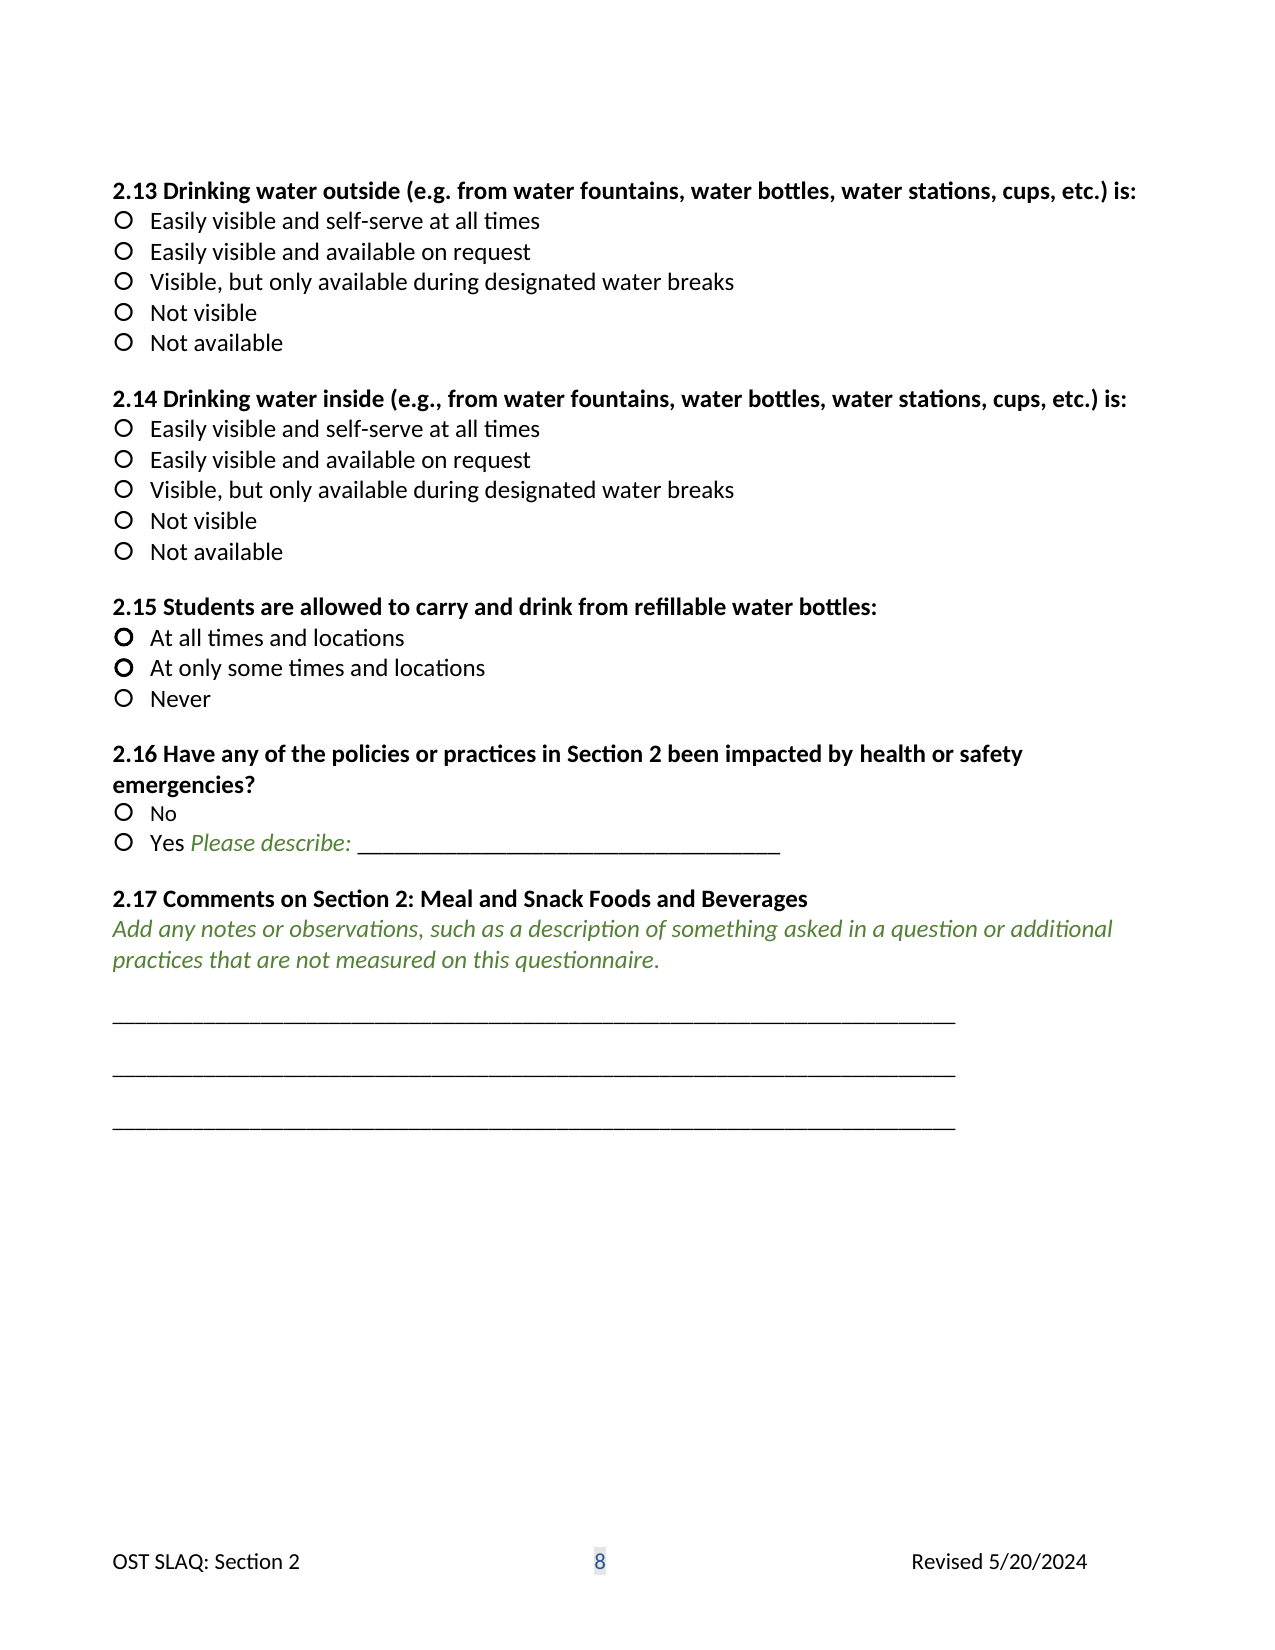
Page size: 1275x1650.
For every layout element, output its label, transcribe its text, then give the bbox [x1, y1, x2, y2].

list Easily visible and available on request [112, 444, 1162, 475]
list Not available [112, 536, 1162, 566]
text 2.13 Drinking water outside (e.g. from water fountains, water bottles, water stations, cups, etc.) is: [112, 175, 1162, 206]
text 2.15 Students are allowed to carry and drink from refillable water bottles: [112, 591, 1162, 622]
list Not available [112, 328, 1162, 358]
text 2.14 Drinking water inside (e.g., from water fountains, water bottles, water stations, cups, etc.) is: [112, 383, 1162, 414]
list At only some times and locations [112, 652, 1162, 683]
list Yes Please describe: __________________________________ [112, 827, 1162, 858]
list Not visible [112, 297, 1162, 328]
list Visible, but only available during designated water breaks [112, 475, 1162, 505]
text __________________________________________________________________________ [112, 999, 1162, 1027]
list Visible, but only available during designated water breaks [112, 267, 1162, 297]
text 2.16 Have any of the policies or practices in Section 2 been impacted by health or safety emergencies? [112, 738, 1162, 799]
text __________________________________________________________________________ [112, 1052, 1162, 1081]
list Easily visible and self-serve at all times [112, 414, 1162, 444]
text __________________________________________________________________________ [112, 1106, 1162, 1133]
list At all times and locations [112, 622, 1162, 652]
list Not visible [112, 505, 1162, 536]
list Never [112, 683, 1162, 713]
list Easily visible and available on request [112, 236, 1162, 267]
text Add any notes or observations, such as a description of something asked in a question or additional practices that are not measured on this questionnaire. [112, 913, 1162, 974]
list Easily visible and self-serve at all times [112, 206, 1162, 236]
text 2.17 Comments on Section 2: Meal and Snack Foods and Beverages [112, 883, 1162, 913]
list No [112, 799, 1162, 827]
